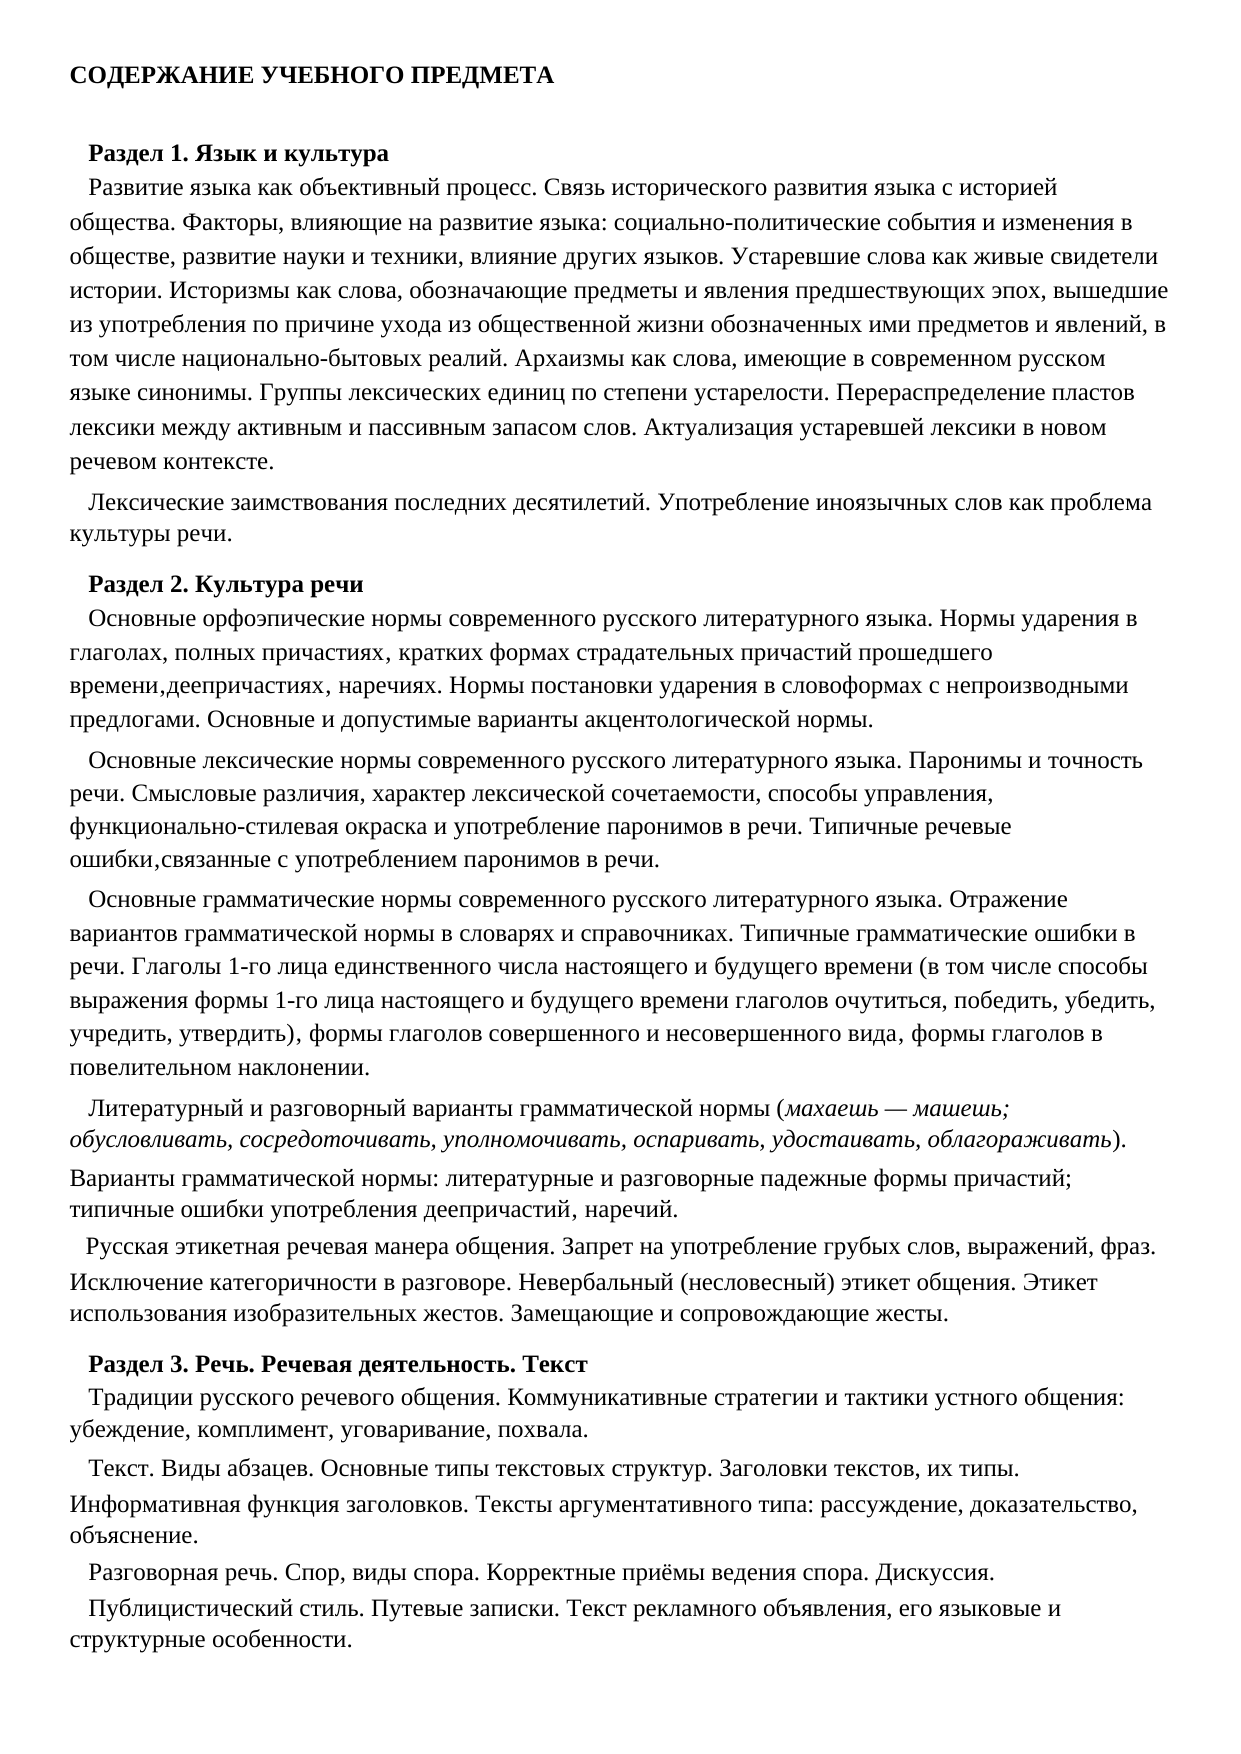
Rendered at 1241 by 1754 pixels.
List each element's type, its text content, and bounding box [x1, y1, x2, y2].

text Русская этикетная речевая манера общения. Запрет на употребление грубых слов, выражений, фраз. [69, 1232, 1172, 1260]
text Информативная функция заголовков. Тексты аргументативного типа: рассуждение, доказательство, объяснение. [69, 1489, 1142, 1549]
text СОДЕРЖАНИЕ УЧЕБНОГО ПРЕДМЕТА [69, 62, 1172, 89]
text Раздел 3. Речь. Речевая деятельность. Текст Традиции русского речевого общения. Коммуникативные стратегии и тактики устного общения: убеждение, комплимент, уговаривание, похвала. [69, 1349, 1127, 1443]
text Основные грамматические нормы современного русского литературного языка. Отражение вариантов грамматической нормы в словарях и справочниках. Типичные грамматические ошибки в речи. Глаголы 1-го лица единственного числа настоящего и будущего времени (в том числе способы выражения формы 1-го лица настоящего и будущего времени глаголов очутиться, победить, убедить, учредить, утвердить)‚ формы глаголов совершенного и несовершенного вида‚ формы глаголов в повелительном наклонении. [69, 884, 1157, 1081]
text Литературный и разговорный варианты грамматической нормы (махаешь — машешь; обусловливать, сосредоточивать, уполномочивать, оспаривать, удостаивать, облагораживать). [69, 1093, 1127, 1153]
text Раздел 2. Культура речи Основные орфоэпические нормы современного русского литературного языка. Нормы ударения в глаголах, полных причастиях‚ кратких формах страдательных причастий прошедшего времени‚деепричастиях‚ наречиях. Нормы постановки ударения в словоформах с непроизводными предлогами. Основные и допустимые варианты акцентологической нормы. [69, 569, 1172, 733]
text Варианты грамматической нормы: литературные и разговорные падежные формы причастий; типичные ошибки употребления деепричастий‚ наречий. [69, 1163, 1082, 1223]
text Публицистический стиль. Путевые записки. Текст рекламного объявления, его языковые и структурные особенности. [69, 1593, 1067, 1653]
text Раздел 1. Язык и культура Развитие языка как объективный процесс. Связь исторического развития языка с историей общества. Факторы, влияющие на развитие языка: социально-политические события и изменения в обществе, развитие науки и техники, влияние других языков. Устаревшие слова как живые свидетели истории. Историзмы как слова, обозначающие предметы и явления предшествующих эпох, вышедшие из употребления по причине ухода из общественной жизни обозначенных ими предметов и явлений, в том числе национально-бытовых реалий. Архаизмы как слова, имеющие в современном русском языке синонимы. Группы лексических единиц по степени устарелости. Перераспределение пластов лексики между активным и пассивным запасом слов. Актуализация устаревшей лексики в новом речевом контексте. [69, 138, 1172, 474]
text Исключение категоричности в разговоре. Невербальный (несловесный) этикет общения. Этикет использования изобразительных жестов. Замещающие и сопровождающие жесты. [69, 1267, 1112, 1327]
text Основные лексические нормы современного русского литературного языка. Паронимы и точность речи. Смысловые различия, характер лексической сочетаемости, способы управления, функционально-стилевая окраска и употребление паронимов в речи. Типичные речевые ошибки‚связанные с употреблением паронимов в речи. [69, 745, 1157, 873]
text Разговорная речь. Спор, виды спора. Корректные приёмы ведения спора. Дискуссия. [88, 1558, 1172, 1586]
text Лексические заимствования последних десятилетий. Употребление иноязычных слов как проблема культуры речи. [69, 487, 1157, 547]
text Текст. Виды абзацев. Основные типы текстовых структур. Заголовки текстов, их типы. [88, 1454, 1172, 1481]
